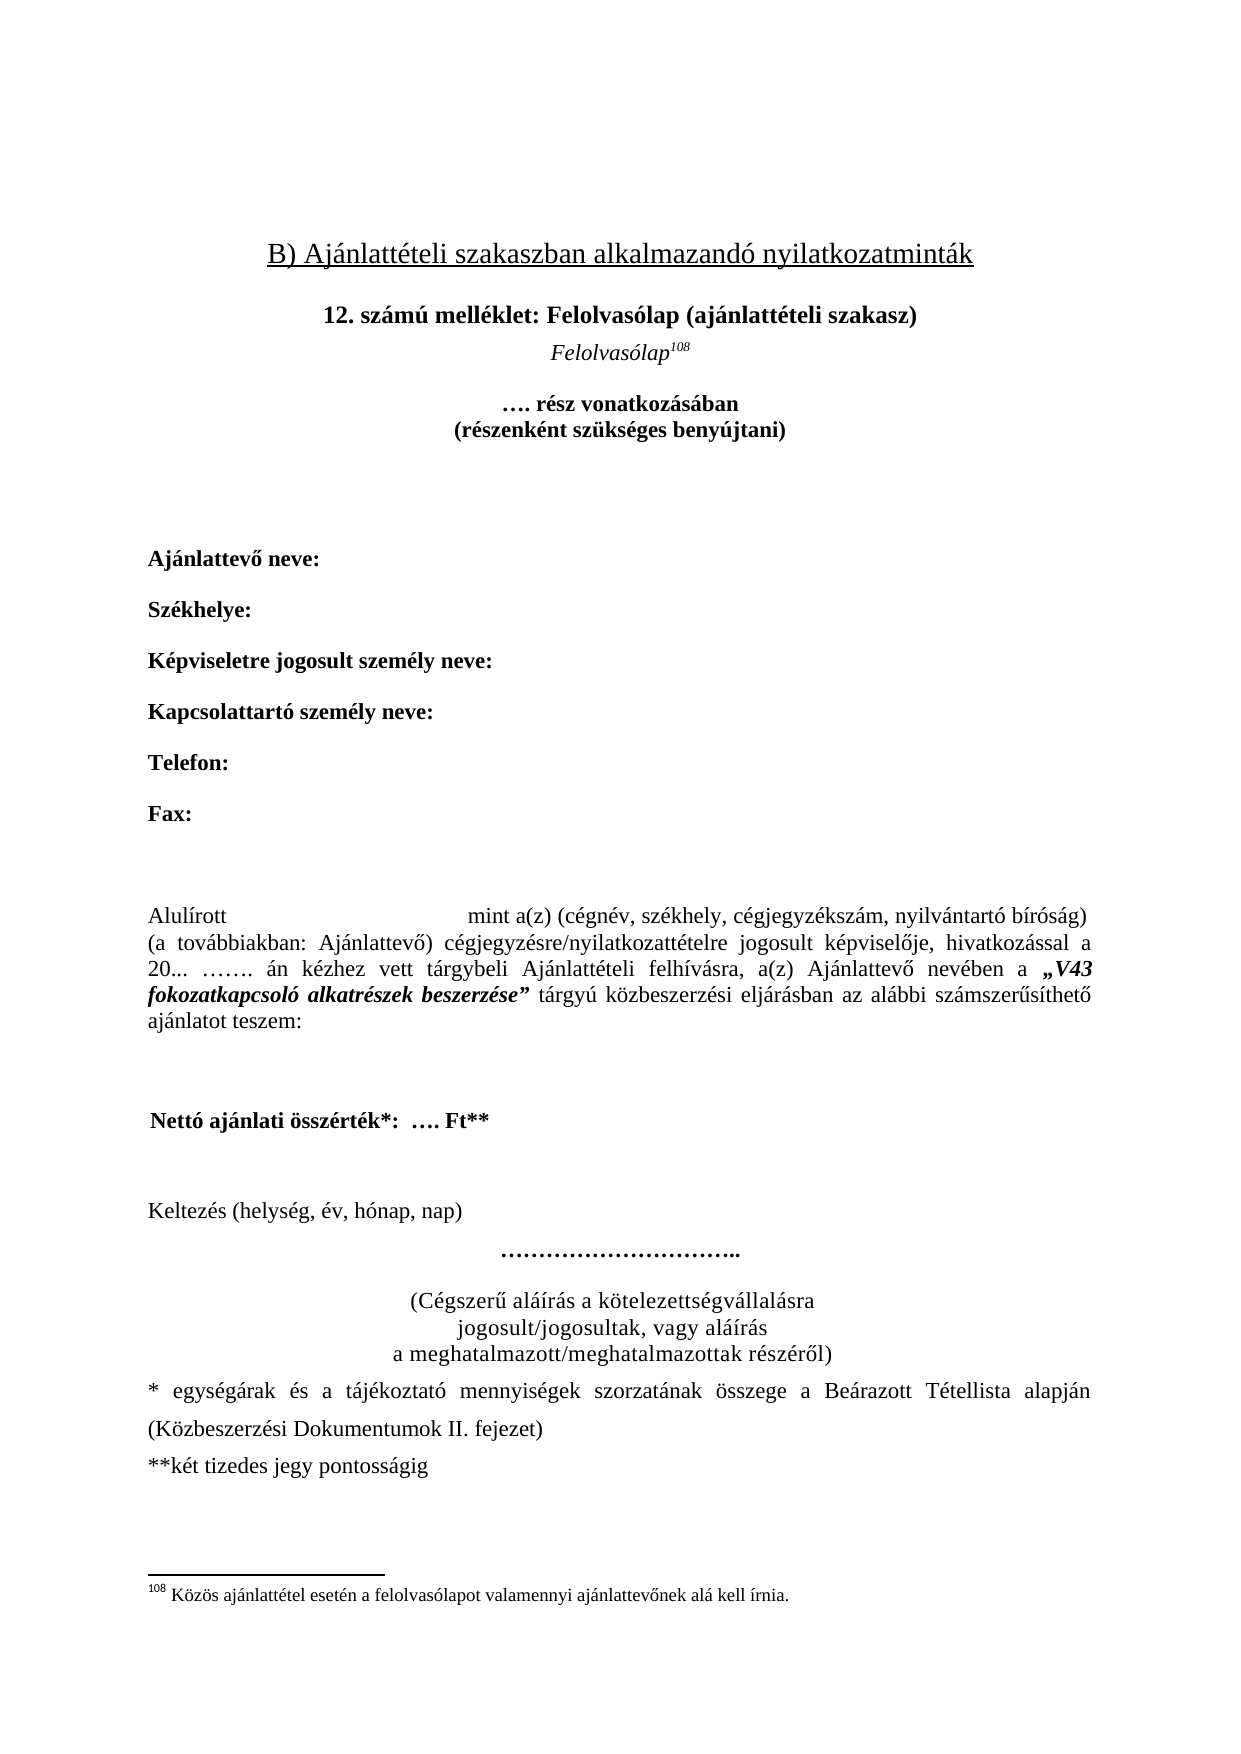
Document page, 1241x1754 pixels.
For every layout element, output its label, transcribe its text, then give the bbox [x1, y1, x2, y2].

text Alulírott mint a(z) (cégnév, székhely, cégjegyzékszám, nyilvántartó bíróság) (a továbbiakban: Ajánlattevő) cégjegyzésre/nyilatkozattételre jogosult képviselője, hivatkozással a 20... ……. án kézhez vett tárgybeli Ajánlattételi felhívásra, a(z) Ajánlattevő nevében a „V43 fokozatkapcsoló alkatrészek beszerzése” tárgyú közbeszerzési eljárásban az alábbi számszerűsíthető ajánlatot teszem: [148, 902, 1092, 1034]
text Kapcsolattartó személy neve: [148, 698, 1092, 724]
text Telefon: [148, 749, 1092, 775]
text **két tizedes jegy pontosságig [148, 1441, 1092, 1479]
text Képviseletre jogosult személy neve: [148, 647, 1092, 673]
text Fax: [148, 800, 1092, 826]
text (Cégszerű aláírás a kötelezettségvállalásra [148, 1287, 1078, 1314]
text Székhelye: [148, 596, 1092, 622]
text Keltezés (helység, év, hónap, nap) [148, 1197, 1092, 1224]
text 12. számú melléklet: Felolvasólap (ajánlattételi szakasz) [148, 300, 1092, 328]
text B) Ajánlattételi szakaszban alkalmazandó nyilatkozatminták [148, 236, 1092, 270]
text jogosult/jogosultak, vagy aláírás [148, 1314, 1078, 1340]
text ………………………….. [148, 1236, 1092, 1263]
text Ajánlattevő neve: [148, 545, 1092, 571]
text * egységárak és a tájékoztató mennyiségek szorzatának összege a Beárazott Tétellista alapján (Közbeszerzési Dokumentumok II. fejezet) [148, 1366, 1092, 1441]
text (részenként szükséges benyújtani) [148, 416, 1092, 443]
text Nettó ajánlati összérték*: …. Ft** [150, 1096, 1092, 1134]
text …. rész vonatkozásában [148, 390, 1092, 416]
text Felolvasólap [148, 339, 1092, 365]
text a meghatalmazott/meghatalmazottak részéről) [148, 1340, 1078, 1366]
